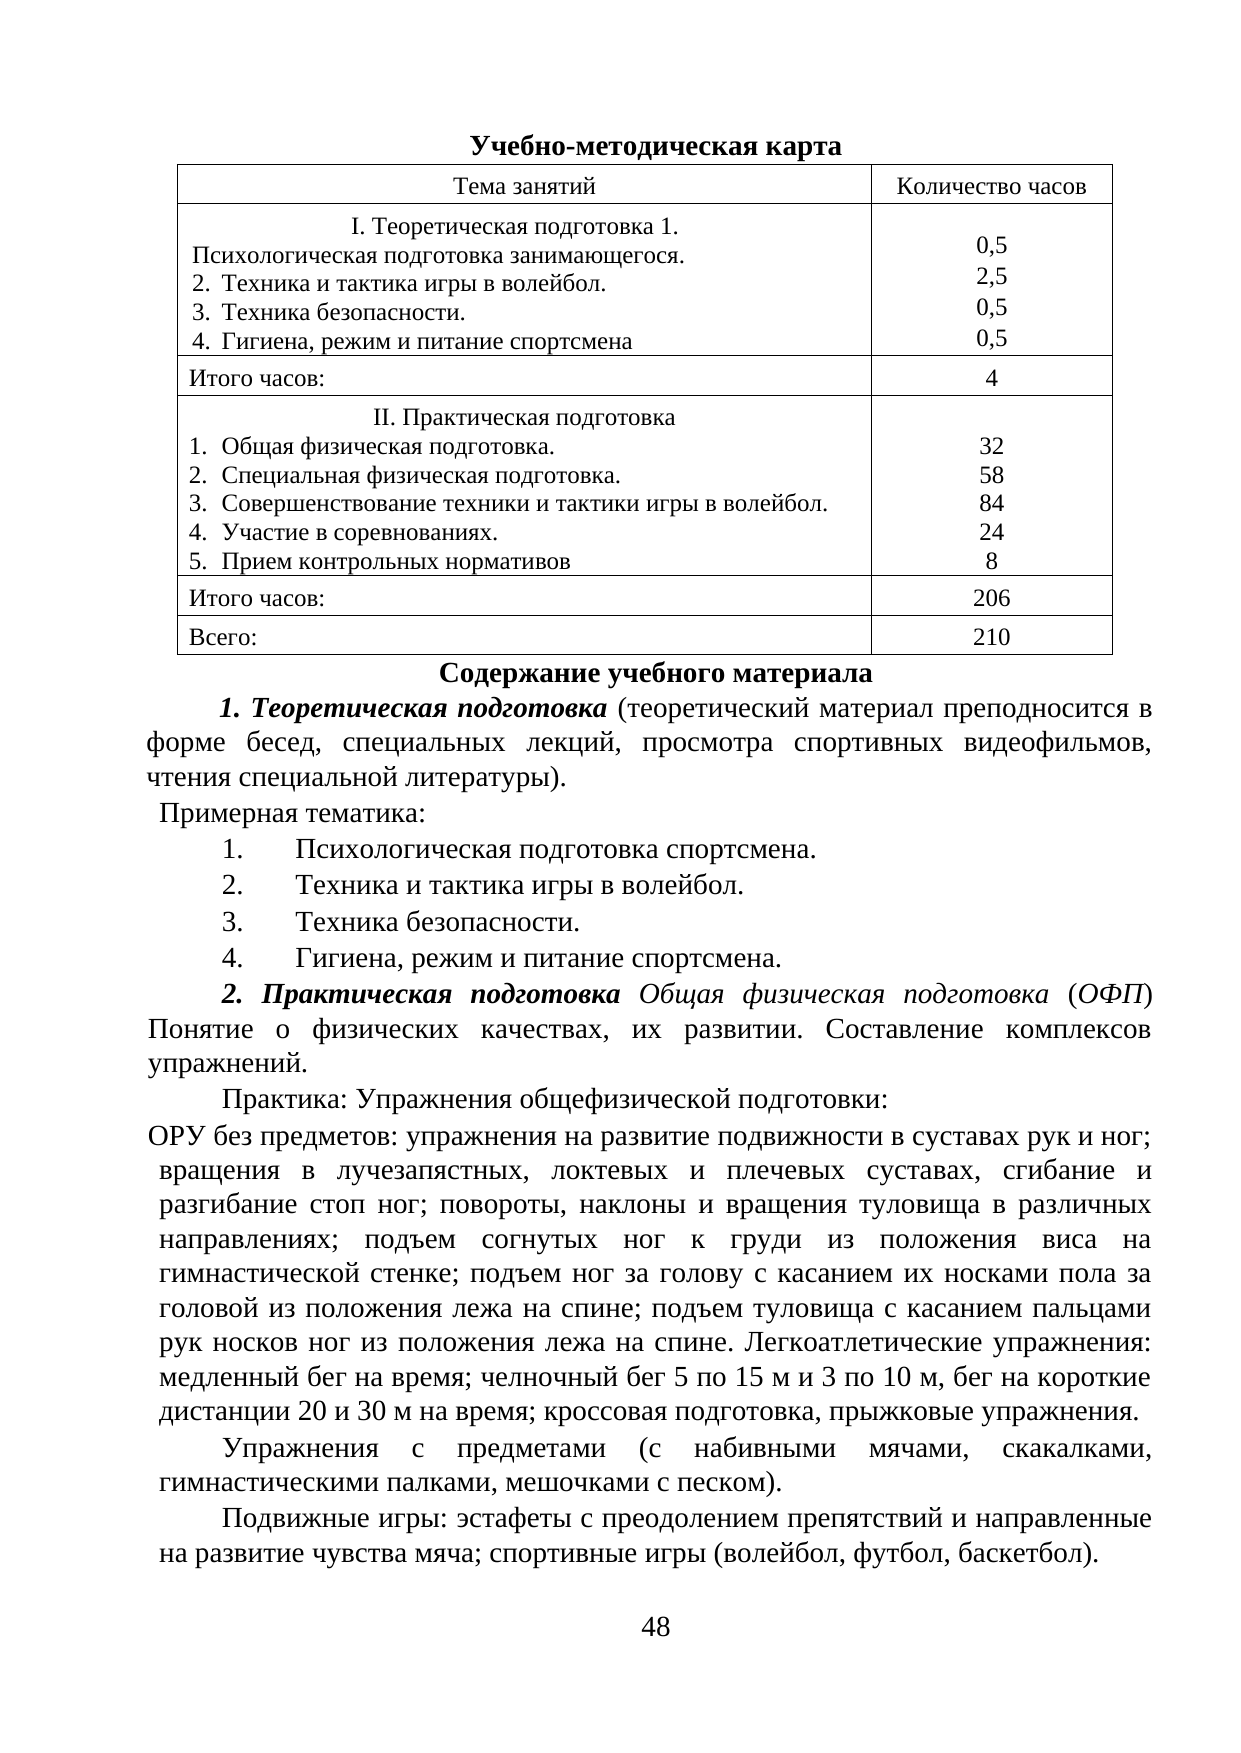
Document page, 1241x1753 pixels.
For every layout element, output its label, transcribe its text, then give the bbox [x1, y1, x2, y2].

table_cell 32 58 84 24 8 [872, 396, 1112, 575]
table_cell 206 [872, 576, 1112, 615]
list Техника и тактика игры в волейбол. [222, 867, 1153, 901]
text 1. Теоретическая подготовка (теоретический материал преподносится в форме бесед, специальных лекций, просмотра спортивных видеофильмов, чтения специальной литературы). [146, 690, 1153, 792]
text ОРУ без предметов: упражнения на развитие подвижности в суставах рук и ног; вращения в лучезапястных, локтевых и плечевых суставах, сгибание и разгибание стоп ног; повороты, наклоны и вращения туловища в различных направлениях; подъем согнутых ног к груди из положения виса на гимнастической стенке; подъем ног за голову с касанием их носками пола за головой из положения лежа на спине; подъем туловища с касанием пальцами рук носков ног из положения лежа на спине. Легкоатлетические упражнения: медленный бег на время; челночный бег 5 по 15 м и 3 по 10 м, бег на короткие дистанции 20 и 30 м на время; кроссовая подготовка, прыжковые упражнения. [148, 1118, 1153, 1427]
table_header Количество часов [872, 165, 1112, 203]
text Упражнения с предметами (с набивными мячами, скакалками, гимнастическими палками, мешочками с песком). [159, 1430, 1153, 1498]
table_cell 4 [872, 356, 1112, 395]
list Психологическая подготовка спортсмена. [222, 831, 1153, 865]
table_cell 210 [872, 616, 1112, 654]
subtitle Учебно-методическая карта [158, 128, 1153, 161]
subtitle Содержание учебного материала [158, 655, 1153, 689]
text Примерная тематика: [159, 795, 1153, 828]
table_cell 0,5 2,5 0,5 0,5 [872, 204, 1112, 355]
text 2. Практическая подготовка Общая физическая подготовка (ОФП) Понятие о физических качествах, их развитии. Составление комплексов упражнений. [148, 976, 1153, 1079]
text Практика: Упражнения общефизической подготовки: [222, 1081, 1153, 1115]
table_cell ІІ. Практическая подготовка Общая физическая подготовка. Специальная физическая подготовка. Совершенствование техники и тактики игры в волейбол. Участие в соревнованиях. Прием контрольных нормативов [178, 396, 871, 575]
table_header Тема занятий [178, 165, 871, 203]
list Гигиена, режим и питание спортсмена. [222, 940, 1153, 973]
table_cell Итого часов: [178, 356, 871, 395]
table_cell Всего: [178, 616, 871, 654]
table_cell І. Теоретическая подготовка 1. Психологическая подготовка занимающегося. Техника и тактика игры в волейбол. Техника безопасности. Гигиена, режим и питание спортсмена [178, 204, 871, 355]
text Подвижные игры: эстафеты с преодолением препятствий и направленные на развитие чувства мяча; спортивные игры (волейбол, футбол, баскетбол). [159, 1501, 1153, 1568]
table_cell Итого часов: [178, 576, 871, 615]
list Техника безопасности. [222, 904, 1153, 937]
